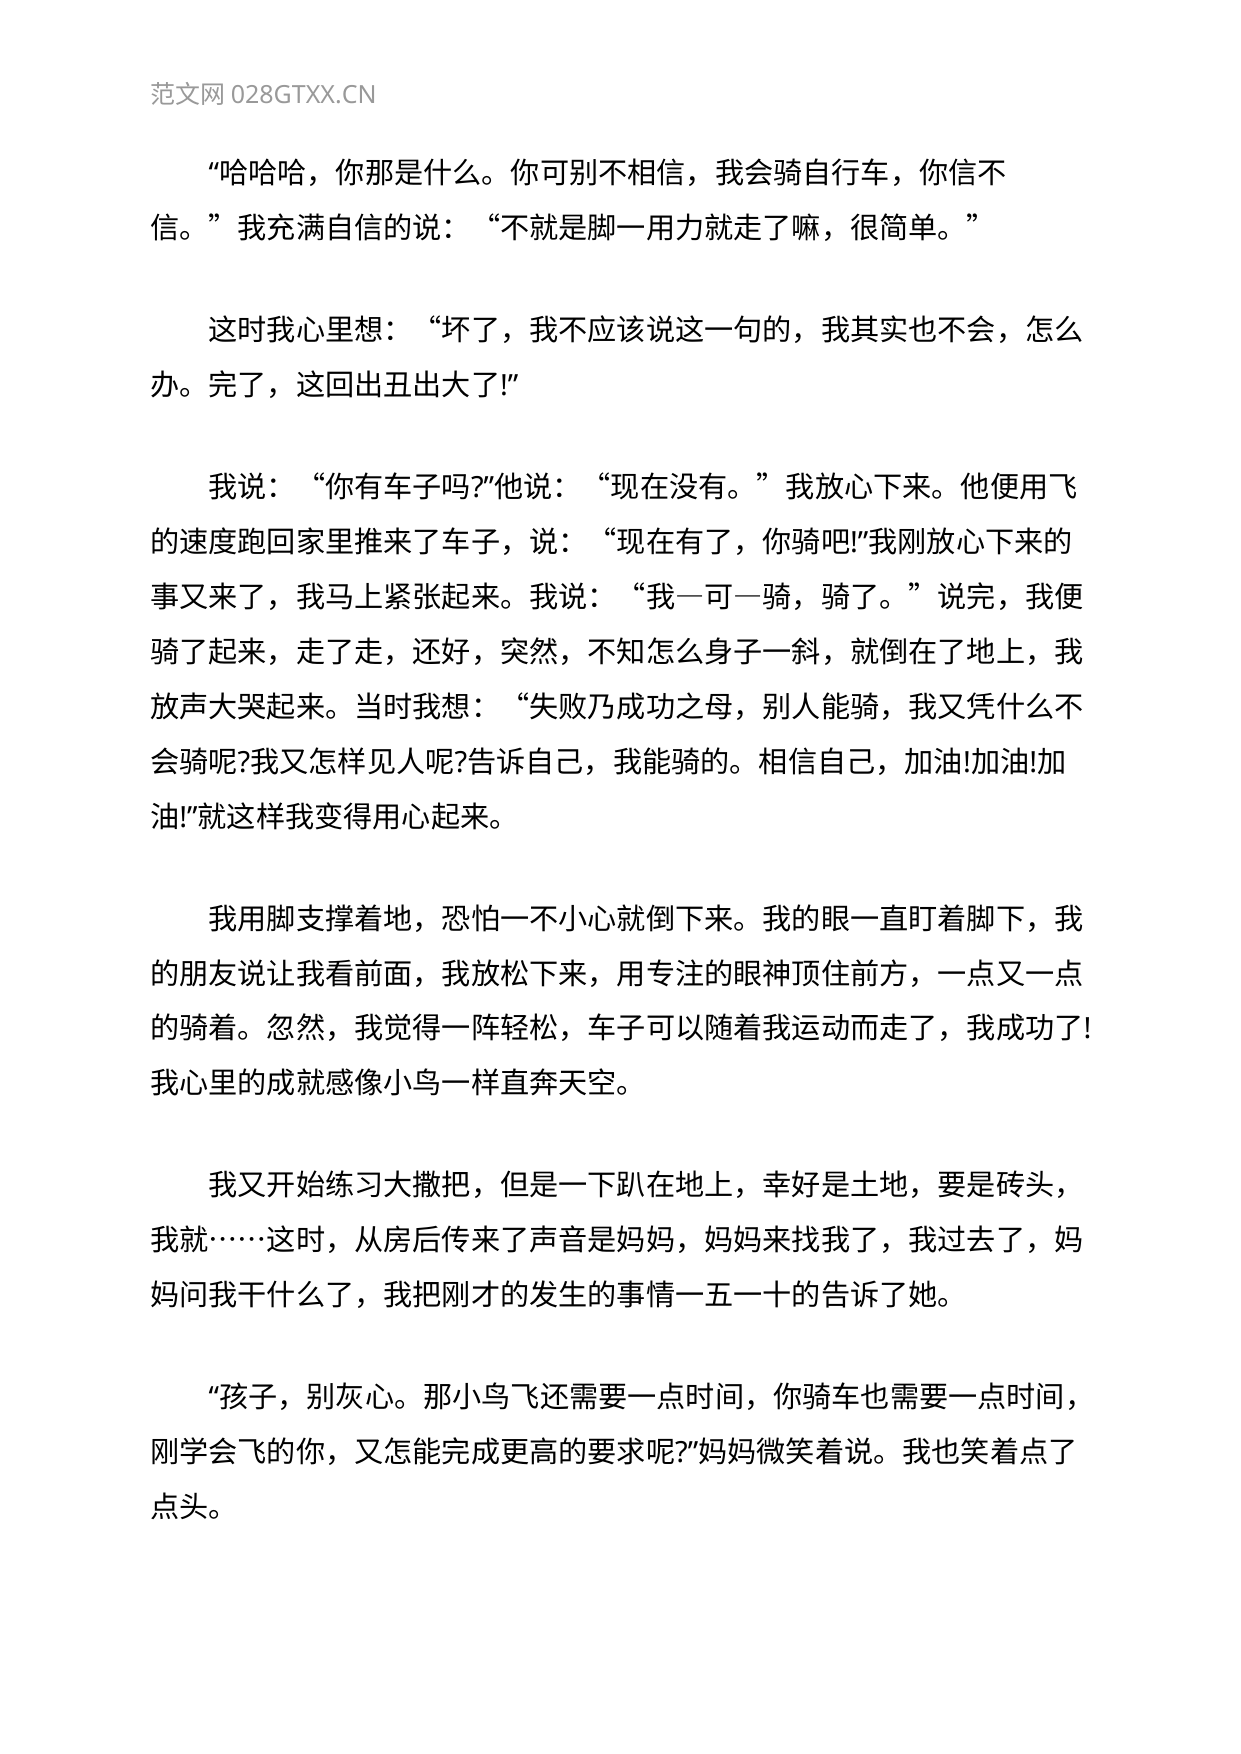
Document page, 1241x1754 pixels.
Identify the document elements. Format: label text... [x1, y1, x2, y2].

text 这时我心里想：“坏了，我不应该说这一句的，我其实也不会，怎么办。完了，这回出丑出大了!” [150, 307, 1090, 404]
text “孩子，别灰心。那小鸟飞还需要一点时间，你骑车也需要一点时间，刚学会飞的你，又怎能完成更高的要求呢?”妈妈微笑着说。我也笑着点了点头。 [150, 1373, 1090, 1526]
text 我说：“你有车子吗?”他说：“现在没有。”我放心下来。他便用飞的速度跑回家里推来了车子，说：“现在有了，你骑吧!”我刚放心下来的事又来了，我马上紧张起来。我说：“我—可—骑，骑了。”说完，我便骑了起来，走了走，还好，突然，不知怎么身子一斜，就倒在了地上，我放声大哭起来。当时我想：“失败乃成功之母，别人能骑，我又凭什么不会骑呢?我又怎样见人呢?告诉自己，我能骑的。相信自己，加油!加油!加油!”就这样我变得用心起来。 [150, 464, 1090, 836]
text 我用脚支撑着地，恐怕一不小心就倒下来。我的眼一直盯着脚下，我的朋友说让我看前面，我放松下来，用专注的眼神顶住前方，一点又一点的骑着。忽然，我觉得一阵轻松，车子可以随着我运动而走了，我成功了!我心里的成就感像小鸟一样直奔天空。 [150, 895, 1090, 1102]
text “哈哈哈，你那是什么。你可别不相信，我会骑自行车，你信不信。”我充满自信的说：“不就是脚一用力就走了嘛，很简单。” [150, 150, 1090, 247]
text 我又开始练习大撒把，但是一下趴在地上，幸好是土地，要是砖头，我就……这时，从房后传来了声音是妈妈，妈妈来找我了，我过去了，妈妈问我干什么了，我把刚才的发生的事情一五一十的告诉了她。 [150, 1162, 1090, 1314]
